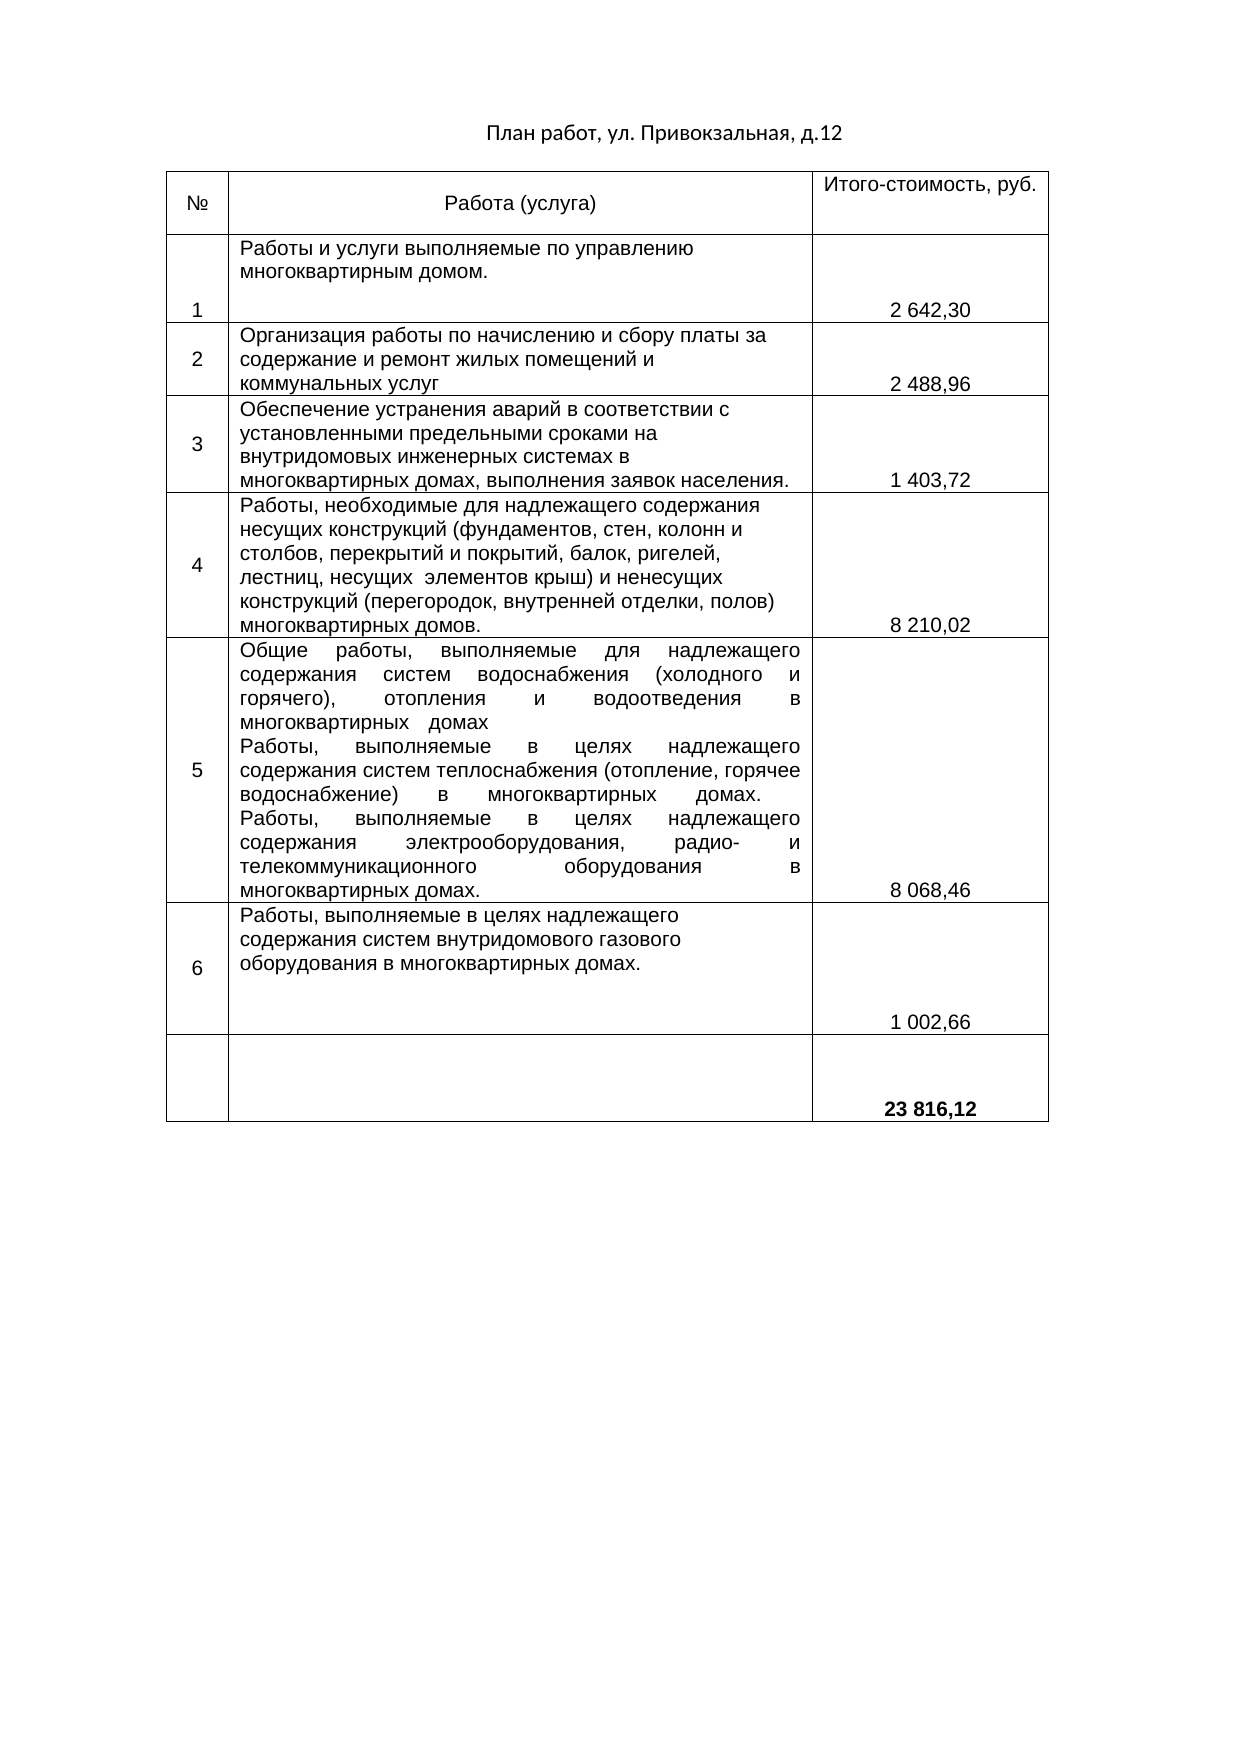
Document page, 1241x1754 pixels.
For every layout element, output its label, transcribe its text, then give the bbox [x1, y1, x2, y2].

table_cell 4 [167, 493, 228, 637]
table_cell Работы, выполняемые в целях надлежащего содержания систем внутридомового газового оборудования в многоквартирных домах. [229, 903, 812, 1033]
table_cell Общие работы, выполняемые для надлежащего содержания систем водоснабжения (холодного и горячего), отопления и водоотведения в многоквартирных домах Работы, выполняемые в целях надлежащего содержания систем теплоснабжения (отопление, горячее водоснабжение) в многоквартирных домах. Работы, выполняемые в целях надлежащего содержания электрооборудования, радио- и телекоммуникационного оборудования в многоквартирных домах. [229, 638, 812, 902]
table_cell Работы, необходимые для надлежащего содержания несущих конструкций (фундаментов, стен, колонн и столбов, перекрытий и покрытий, балок, ригелей, лестниц, несущих элементов крыш) и ненесущих конструкций (перегородок, внутренней отделки, полов) многоквартирных домов. [229, 493, 812, 637]
text План работ, ул. Привокзальная, д.12 [177, 118, 1152, 146]
table_cell 2 488,96 [813, 323, 1048, 395]
table_cell [167, 1035, 228, 1121]
table_cell 1 002,66 [813, 903, 1048, 1033]
table_cell 6 [167, 903, 228, 1033]
table_header Работа (услуга) [229, 172, 812, 234]
table_cell 1 403,72 [813, 396, 1048, 492]
table_cell Обеспечение устранения аварий в соответствии с установленными предельными сроками на внутридомовых инженерных системах в многоквартирных домах, выполнения заявок населения. [229, 396, 812, 492]
table_cell 2 [167, 323, 228, 395]
table_cell Работы и услуги выполняемые по управлению многоквартирным домом. [229, 235, 812, 322]
table_header № [167, 172, 228, 234]
table_cell 2 642,30 [813, 235, 1048, 322]
table_cell 8 210,02 [813, 493, 1048, 637]
table_cell 1 [167, 235, 228, 322]
table_cell 23 816,12 [813, 1035, 1048, 1121]
table_header Итого-стоимость, руб. [813, 172, 1048, 234]
table_cell Организация работы по начислению и сбору платы за содержание и ремонт жилых помещений и коммунальных услуг [229, 323, 812, 395]
table_cell 8 068,46 [813, 638, 1048, 902]
table_cell [229, 1035, 812, 1121]
table_cell 5 [167, 638, 228, 902]
table_cell 3 [167, 396, 228, 492]
